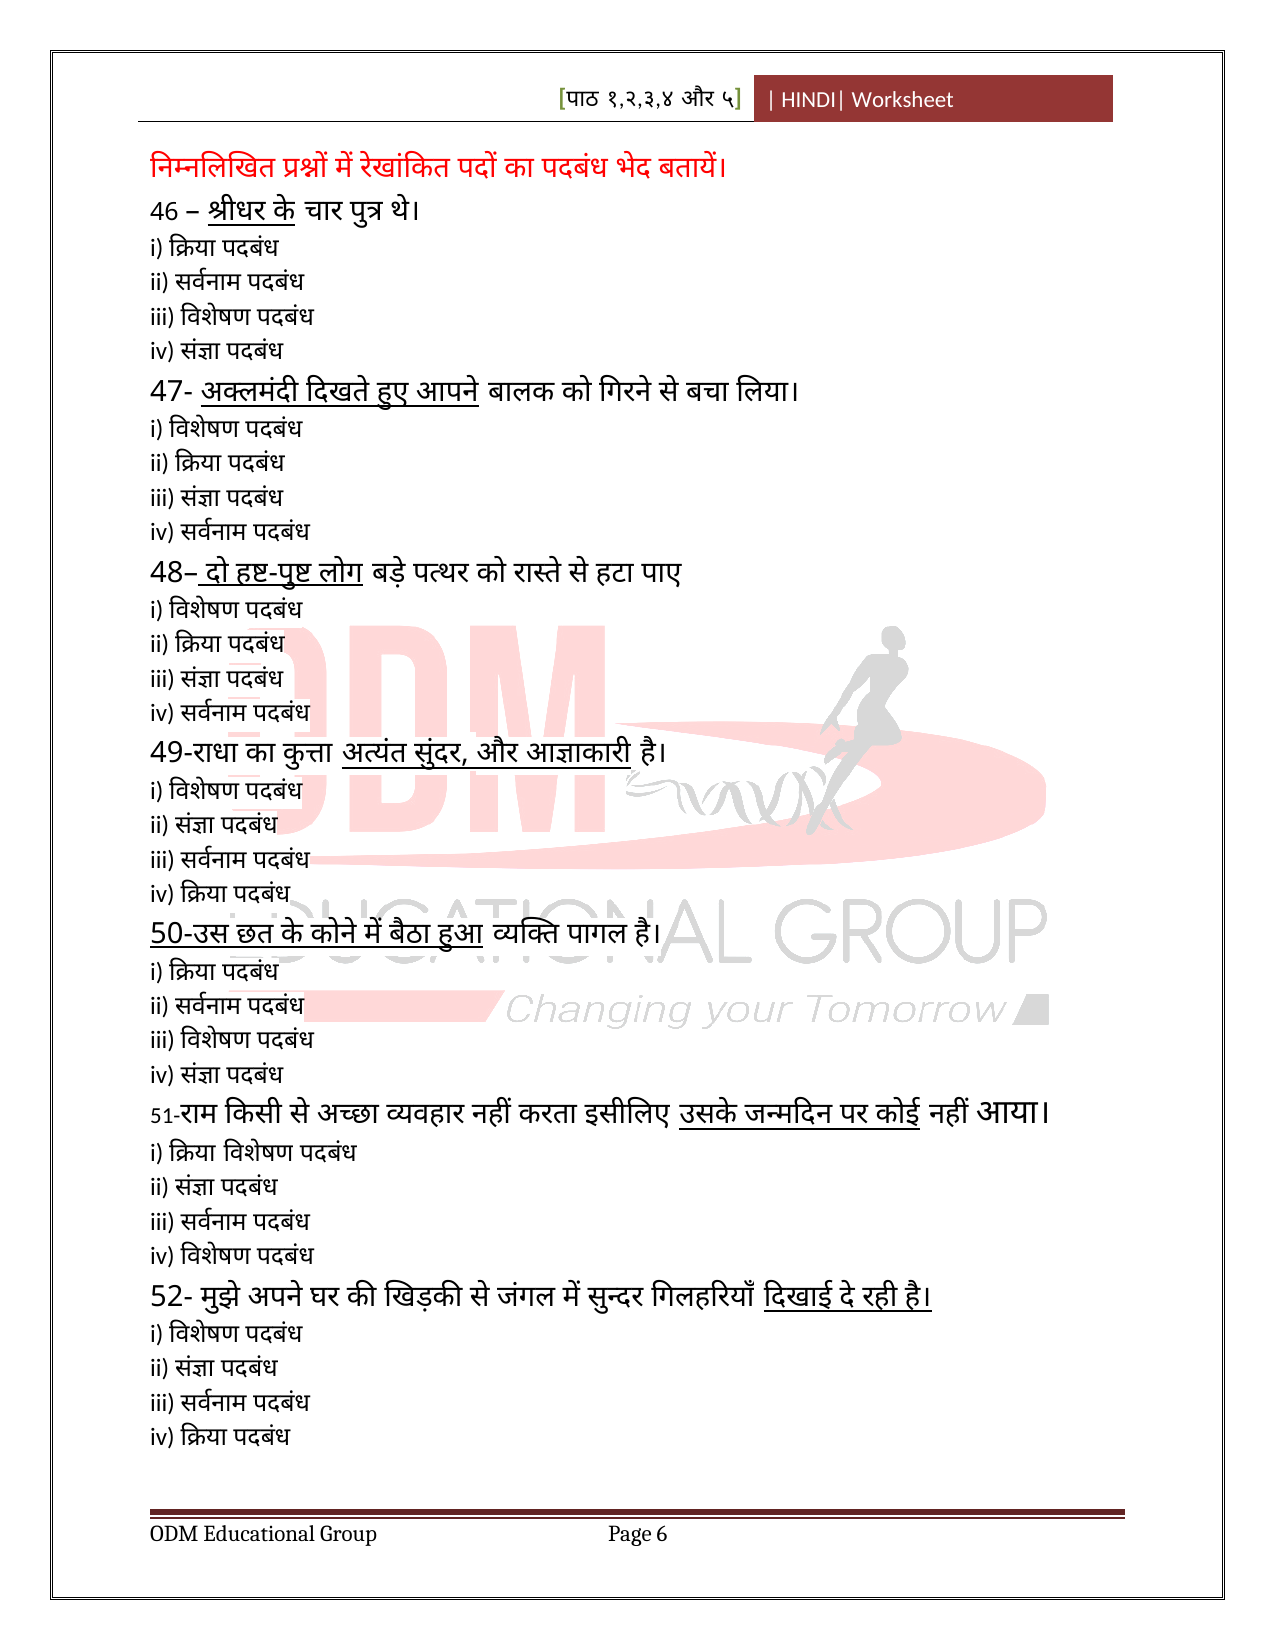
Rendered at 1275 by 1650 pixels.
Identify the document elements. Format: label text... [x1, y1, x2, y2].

text 50-उस छत के कोने में बैठा हुआ व्यक्ति पागल है। i) क्रिया पदबंध ii) सर्वनाम पदबंध iii) विशेषण पदबंध iv) संज्ञा पदबंध [150, 913, 1125, 1094]
text निम्नलिखित प्रश्नों में रेखांकित पदों का पदबंध भेद बतायें। [283, 150, 1125, 189]
text 46 – श्रीधर के चार पुत्र थे। i) क्रिया पदबंध ii) सर्वनाम पदबंध iii) विशेषण पदबंध iv) संज्ञा पदबंध [150, 189, 1125, 370]
text 51-राम किसी से अच्छा व्यवहार नहीं करता इसीलिए उसके जन्मदिन पर कोई नहीं आया। i) क्रिया विशेषण पदबंध ii) संज्ञा पदबंध iii) सर्वनाम पदबंध iv) विशेषण पदबंध [150, 1094, 1125, 1275]
text 49-राधा का कुत्ता अत्यंत सुंदर, और आज्ञाकारी है। i) विशेषण पदबंध ii) संज्ञा पदबंध iii) सर्वनाम पदबंध iv) क्रिया पदबंध [150, 732, 1125, 913]
text 47- अक्लमंदी दिखते हुए आपने बालक को गिरने से बचा लिया। i) विशेषण पदबंध ii) क्रिया पदबंध iii) संज्ञा पदबंध iv) सर्वनाम पदबंध [150, 370, 1125, 551]
text 52- मुझे अपने घर की खिड़की से जंगल में सुन्दर गिलहरियाँ दिखाई दे रही है। i) विशेषण पदबंध ii) संज्ञा पदबंध iii) सर्वनाम पदबंध iv) क्रिया पदबंध [150, 1275, 1125, 1456]
text 48– दो हष्ट-पुष्ट लोग बड़े पत्थर को रास्ते से हटा पाए i) विशेषण पदबंध ii) क्रिया पदबंध iii) संज्ञा पदबंध iv) सर्वनाम पदबंध [150, 551, 1125, 732]
